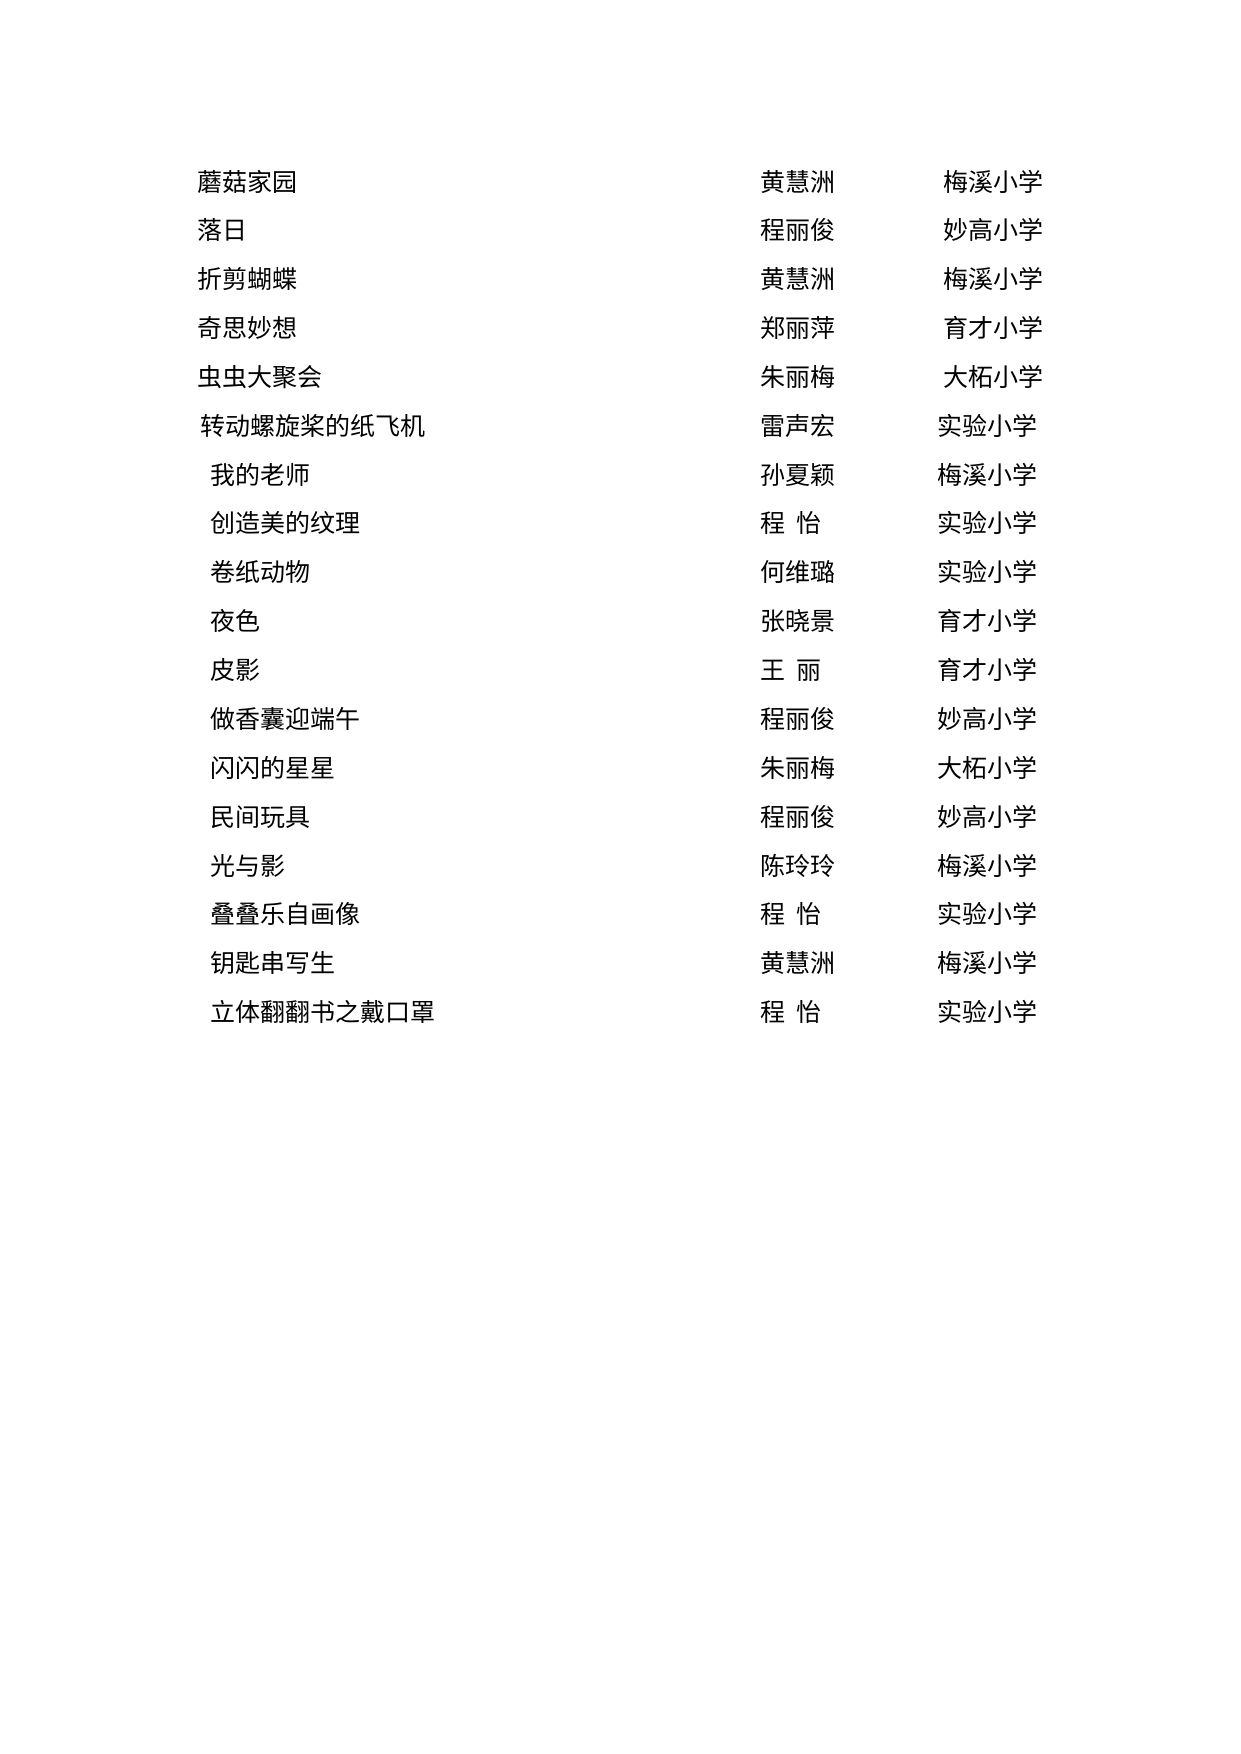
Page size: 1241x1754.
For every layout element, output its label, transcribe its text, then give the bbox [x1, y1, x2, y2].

text 民间玩具 程丽俊 妙高小学 [197, 797, 1107, 833]
text 钥匙串写生 黄慧洲 梅溪小学 [197, 944, 1107, 980]
text 我的老师 孙夏颖 梅溪小学 [197, 455, 1107, 491]
text 立体翻翻书之戴口罩 程 怡 实验小学 [197, 992, 1107, 1029]
text 蘑菇家园 黄慧洲 梅溪小学 [197, 162, 1107, 198]
text 闪闪的星星 朱丽梅 大柘小学 [197, 748, 1107, 784]
text 创造美的纹理 程 怡 实验小学 [197, 504, 1107, 540]
text 做香囊迎端午 程丽俊 妙高小学 [197, 699, 1107, 736]
text 皮影 王 丽 育才小学 [197, 651, 1107, 687]
text 虫虫大聚会 朱丽梅 大柘小学 [197, 357, 1107, 394]
text 夜色 张晓景 育才小学 [197, 602, 1107, 638]
text 落日 程丽俊 妙高小学 [197, 211, 1107, 247]
text 卷纸动物 何维璐 实验小学 [197, 553, 1107, 589]
text 折剪蝴蝶 黄慧洲 梅溪小学 [197, 260, 1107, 296]
text 奇思妙想 郑丽萍 育才小学 [197, 308, 1107, 345]
text 叠叠乐自画像 程 怡 实验小学 [197, 895, 1107, 931]
text 光与影 陈玲玲 梅溪小学 [197, 846, 1107, 882]
text 转动螺旋桨的纸飞机 雷声宏 实验小学 [187, 406, 1107, 442]
